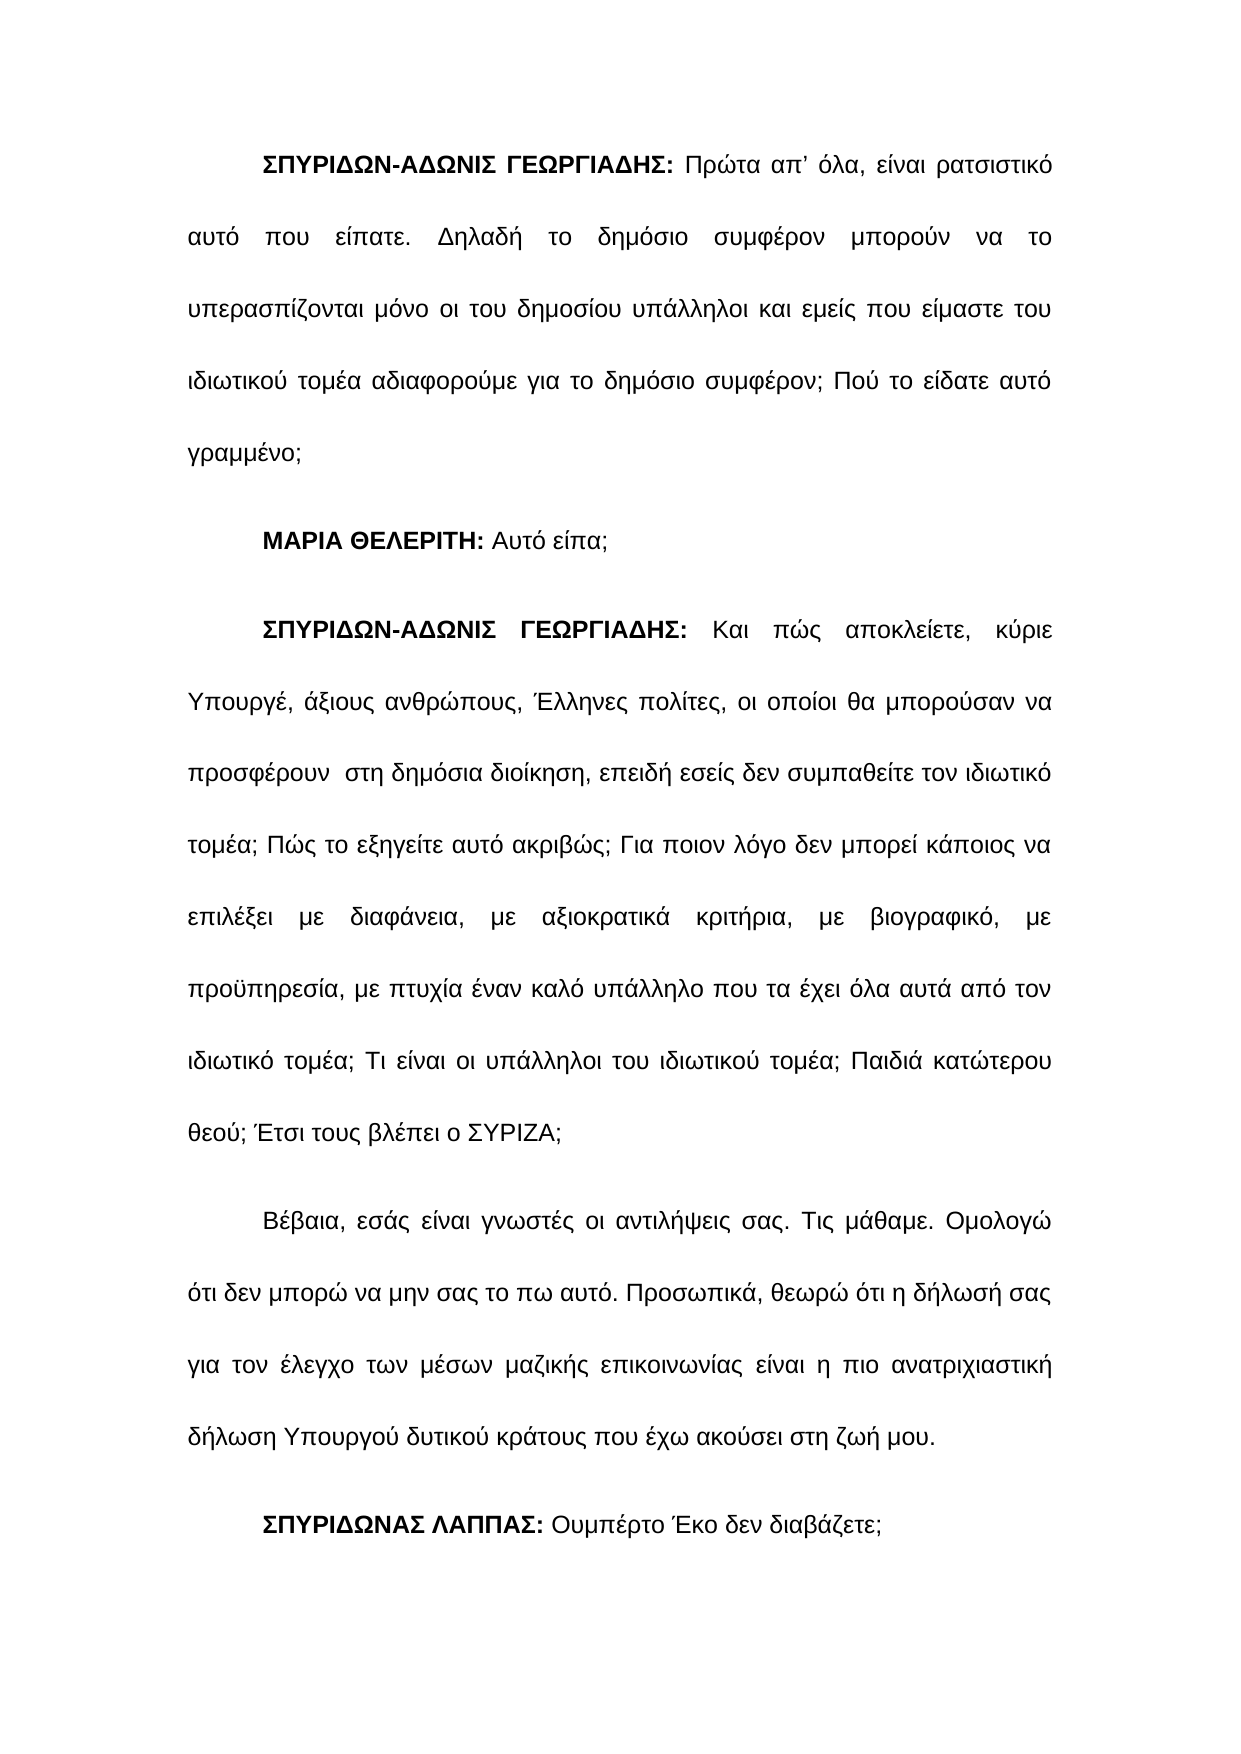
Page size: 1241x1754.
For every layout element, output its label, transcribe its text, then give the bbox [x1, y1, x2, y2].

text Βέβαια, εσάς είναι γνωστές οι αντιλήψεις σας. Τις μάθαμε. Ομολογώ ότι δεν μπορώ να μην σας το πω αυτό. Προσωπικά, θεωρώ ότι η δήλωσή σας για τον έλεγχο των μέσων μαζικής επικοινωνίας είναι η πιο ανατριχιαστική δήλωση Υπουργού δυτικού κράτους που έχω ακούσει στη ζωή μου. [187, 1206, 1053, 1451]
text ΜΑΡΙΑ ΘΕΛΕΡΙΤΗ: Αυτό είπα; [187, 526, 1053, 555]
text ΣΠΥΡΙΔΩΝ-ΑΔΩΝΙΣ ΓΕΩΡΓΙΑΔΗΣ: Πρώτα απ’ όλα, είναι ρατσιστικό αυτό που είπατε. Δηλαδή το δημόσιο συμφέρον μπορούν να το υπερασπίζονται μόνο οι του δημοσίου υπάλληλοι και εμείς που είμαστε του ιδιωτικού τομέα αδιαφορούμε για το δημόσιο συμφέρον; Πού το είδατε αυτό γραμμένο; [187, 150, 1053, 466]
text ΣΠΥΡΙΔΩΝΑΣ ΛΑΠΠΑΣ: Ουμπέρτο Έκο δεν διαβάζετε; [187, 1510, 1053, 1539]
text ΣΠΥΡΙΔΩΝ-ΑΔΩΝΙΣ ΓΕΩΡΓΙΑΔΗΣ: Και πώς αποκλείετε, κύριε Υπουργέ, άξιους ανθρώπους, Έλληνες πολίτες, οι οποίοι θα μπορούσαν να προσφέρουν στη δημόσια διοίκηση, επειδή εσείς δεν συμπαθείτε τον ιδιωτικό τομέα; Πώς το εξηγείτε αυτό ακριβώς; Για ποιον λόγο δεν μπορεί κάποιος να επιλέξει με διαφάνεια, με αξιοκρατικά κριτήρια, με βιογραφικό, με προϋπηρεσία, με πτυχία έναν καλό υπάλληλο που τα έχει όλα αυτά από τον ιδιωτικό τομέα; Τι είναι οι υπάλληλοι του ιδιωτικού τομέα; Παιδιά κατώτερου θεού; Έτσι τους βλέπει ο ΣΥΡΙΖΑ; [187, 614, 1053, 1146]
